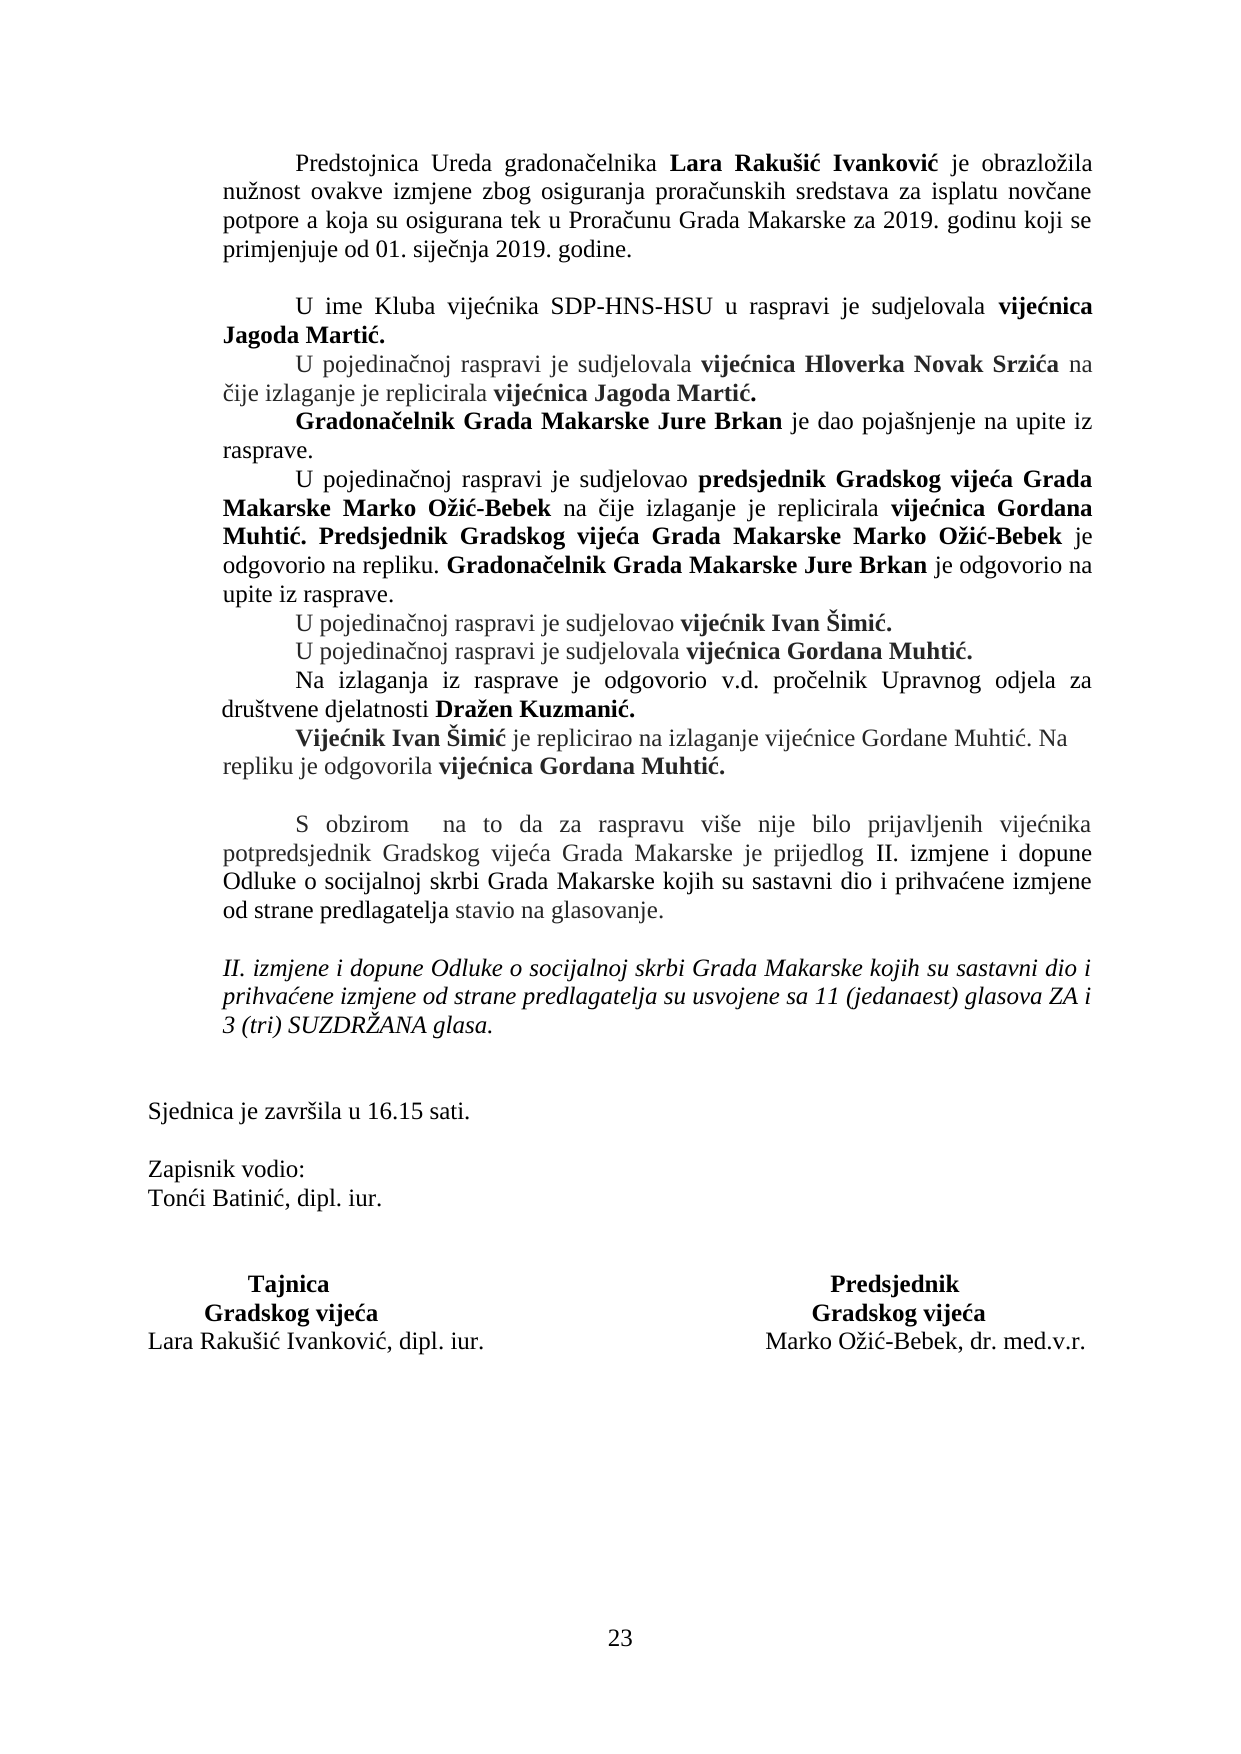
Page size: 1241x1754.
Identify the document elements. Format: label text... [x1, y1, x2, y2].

text Lara Rakušić Ivanković, dipl. iur. Marko Ožić-Bebek, dr. med.v.r. [148, 1326, 1093, 1355]
text Predstojnica Ureda gradonačelnika Lara Rakušić Ivanković je obrazložila nužnost ovakve izmjene zbog osiguranja proračunskih sredstava za isplatu novčane potpore a koja su osigurana tek u Proračunu Grada Makarske za 2019. godinu koji se primjenjuje od 01. siječnja 2019. godine. [223, 148, 1093, 263]
text Tajnica Predsjednik [148, 1240, 1093, 1298]
text Gradskog vijeća Gradskog vijeća [148, 1298, 1093, 1326]
text Sjednica je završila u 16.15 sati. [148, 1096, 1093, 1154]
text Na izlaganja iz rasprave je odgovorio v.d. pročelnik Upravnog odjela za društvene djelatnosti Dražen Kuzmanić. [221, 665, 1093, 723]
text Gradonačelnik Grada Makarske Jure Brkan je dao pojašnjenje na upite iz rasprave. [223, 406, 1093, 464]
text U pojedinačnoj raspravi je sudjelovao vijećnik Ivan Šimić. [223, 608, 1093, 636]
text Tonći Batinić, dipl. iur. [148, 1183, 1093, 1240]
text Zapisnik vodio: [148, 1154, 1093, 1183]
text Vijećnik Ivan Šimić je replicirao na izlaganje vijećnice Gordane Muhtić. Na repliku je odgovorila vijećnica Gordana Muhtić. [223, 723, 1093, 780]
text U ime Kluba vijećnika SDP-HNS-HSU u raspravi je sudjelovala vijećnica Jagoda Martić. [223, 291, 1093, 349]
text II. izmjene i dopune Odluke o socijalnoj skrbi Grada Makarske kojih su sastavni dio i prihvaćene izmjene od strane predlagatelja su usvojene sa 11 (jedanaest) glasova ZA i 3 (tri) SUZDRŽANA glasa. [223, 953, 1093, 1039]
text U pojedinačnoj raspravi je sudjelovao predsjednik Gradskog vijeća Grada Makarske Marko Ožić-Bebek na čije izlaganje je replicirala vijećnica Gordana Muhtić. Predsjednik Gradskog vijeća Grada Makarske Marko Ožić-Bebek je odgovorio na repliku. Gradonačelnik Grada Makarske Jure Brkan je odgovorio na upite iz rasprave. [223, 464, 1093, 608]
text U pojedinačnoj raspravi je sudjelovala vijećnica Gordana Muhtić. [223, 636, 1093, 665]
text S obzirom na to da za raspravu više nije bilo prijavljenih vijećnika potpredsjednik Gradskog vijeća Grada Makarske je prijedlog II. izmjene i dopune Odluke o socijalnoj skrbi Grada Makarske kojih su sastavni dio i prihvaćene izmjene od strane predlagatelja stavio na glasovanje. [223, 809, 1093, 924]
text U pojedinačnoj raspravi je sudjelovala vijećnica Hloverka Novak Srzića na čije izlaganje je replicirala vijećnica Jagoda Martić. [223, 349, 1093, 406]
